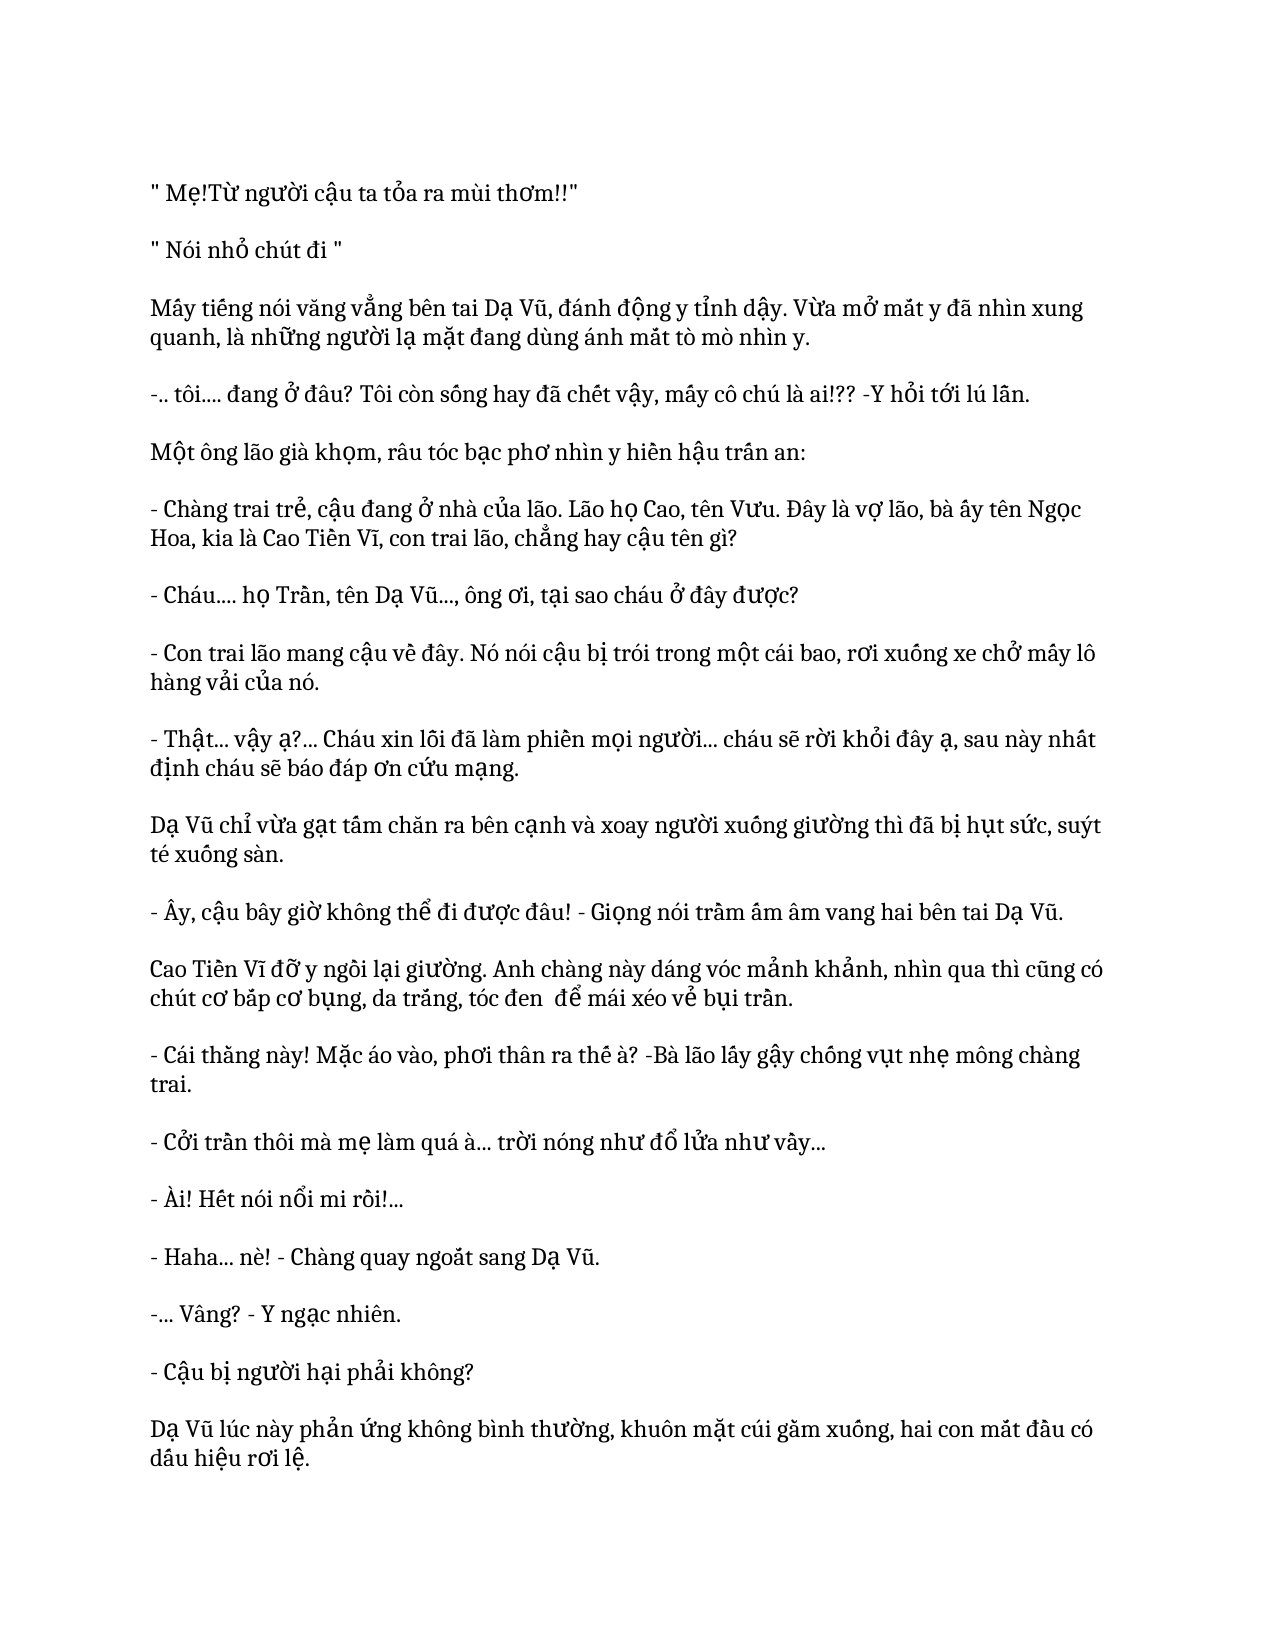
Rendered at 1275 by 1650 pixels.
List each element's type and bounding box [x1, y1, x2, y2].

text [150, 150, 1125, 1472]
